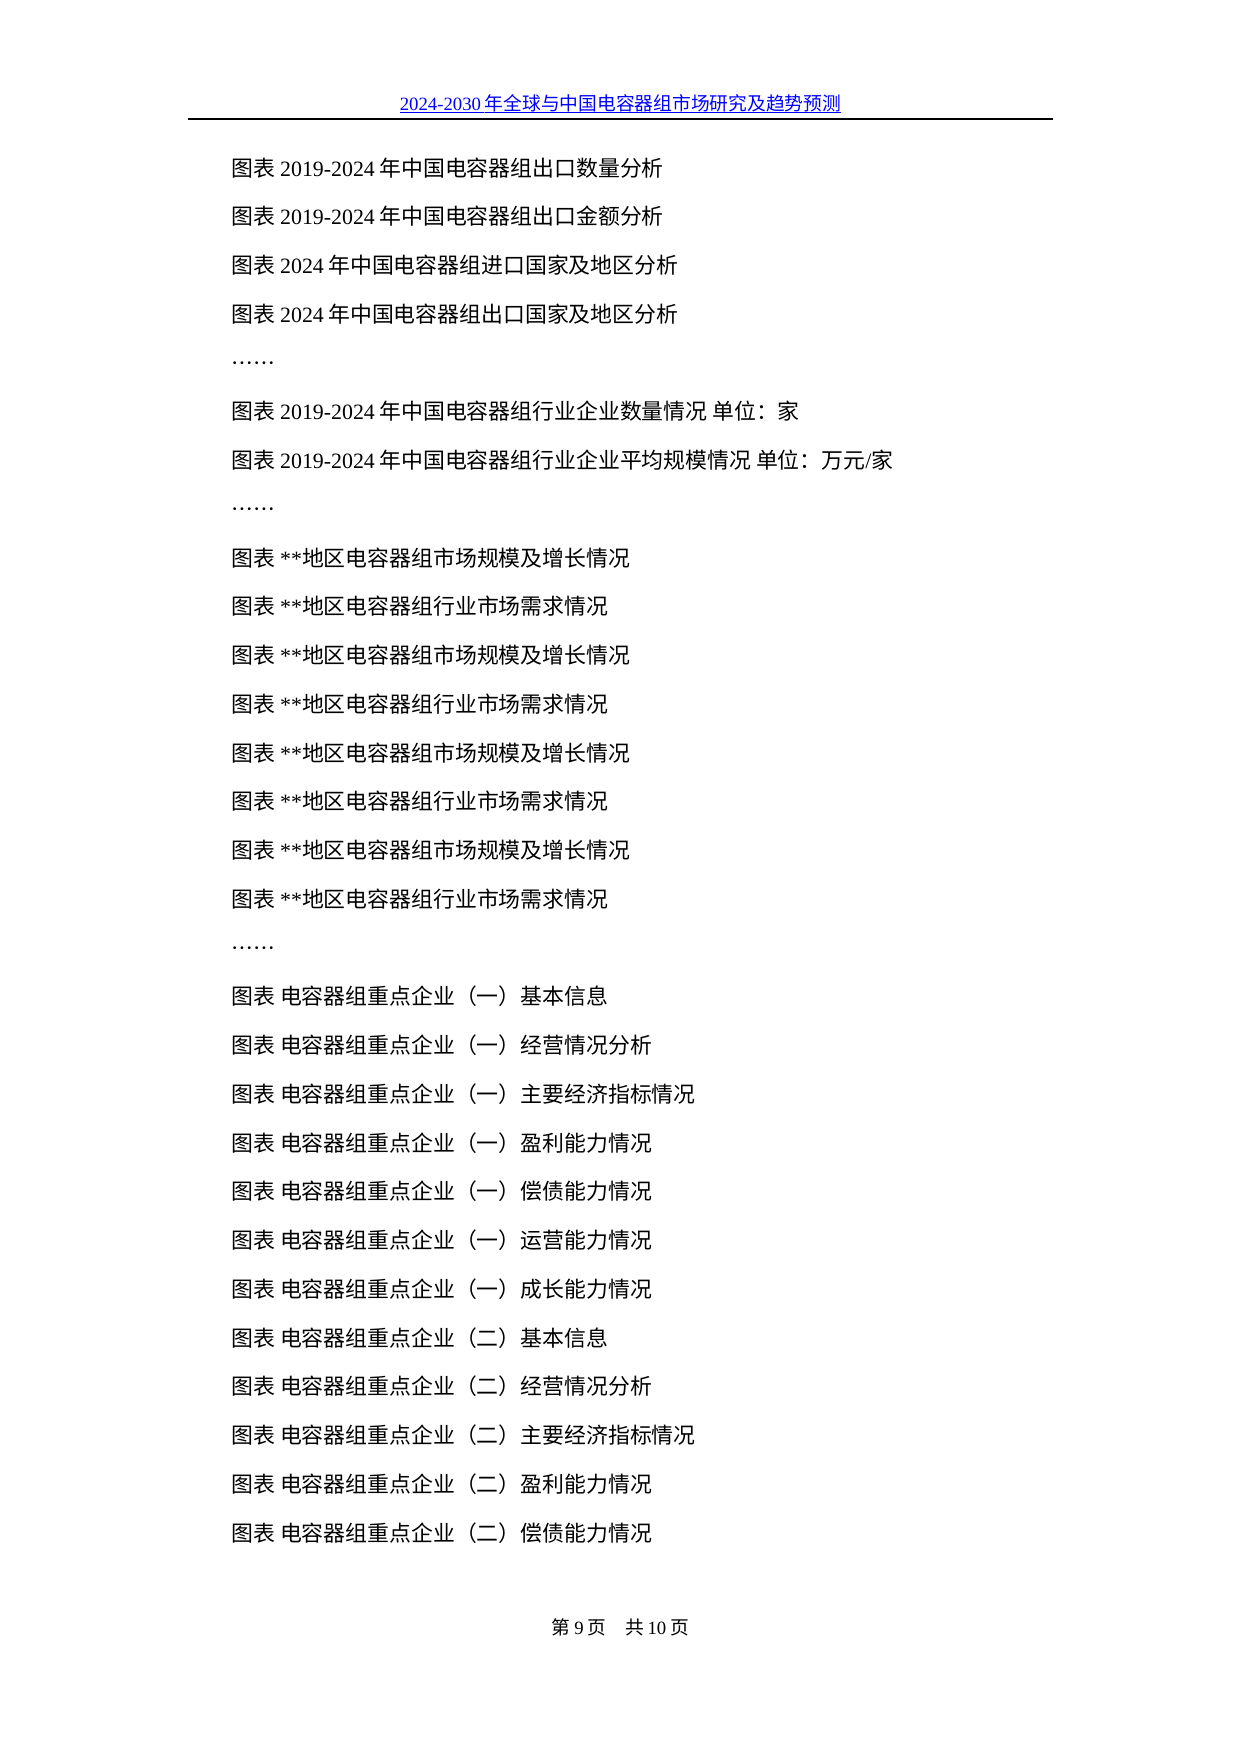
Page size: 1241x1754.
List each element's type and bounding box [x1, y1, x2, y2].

text [187, 150, 1053, 1548]
